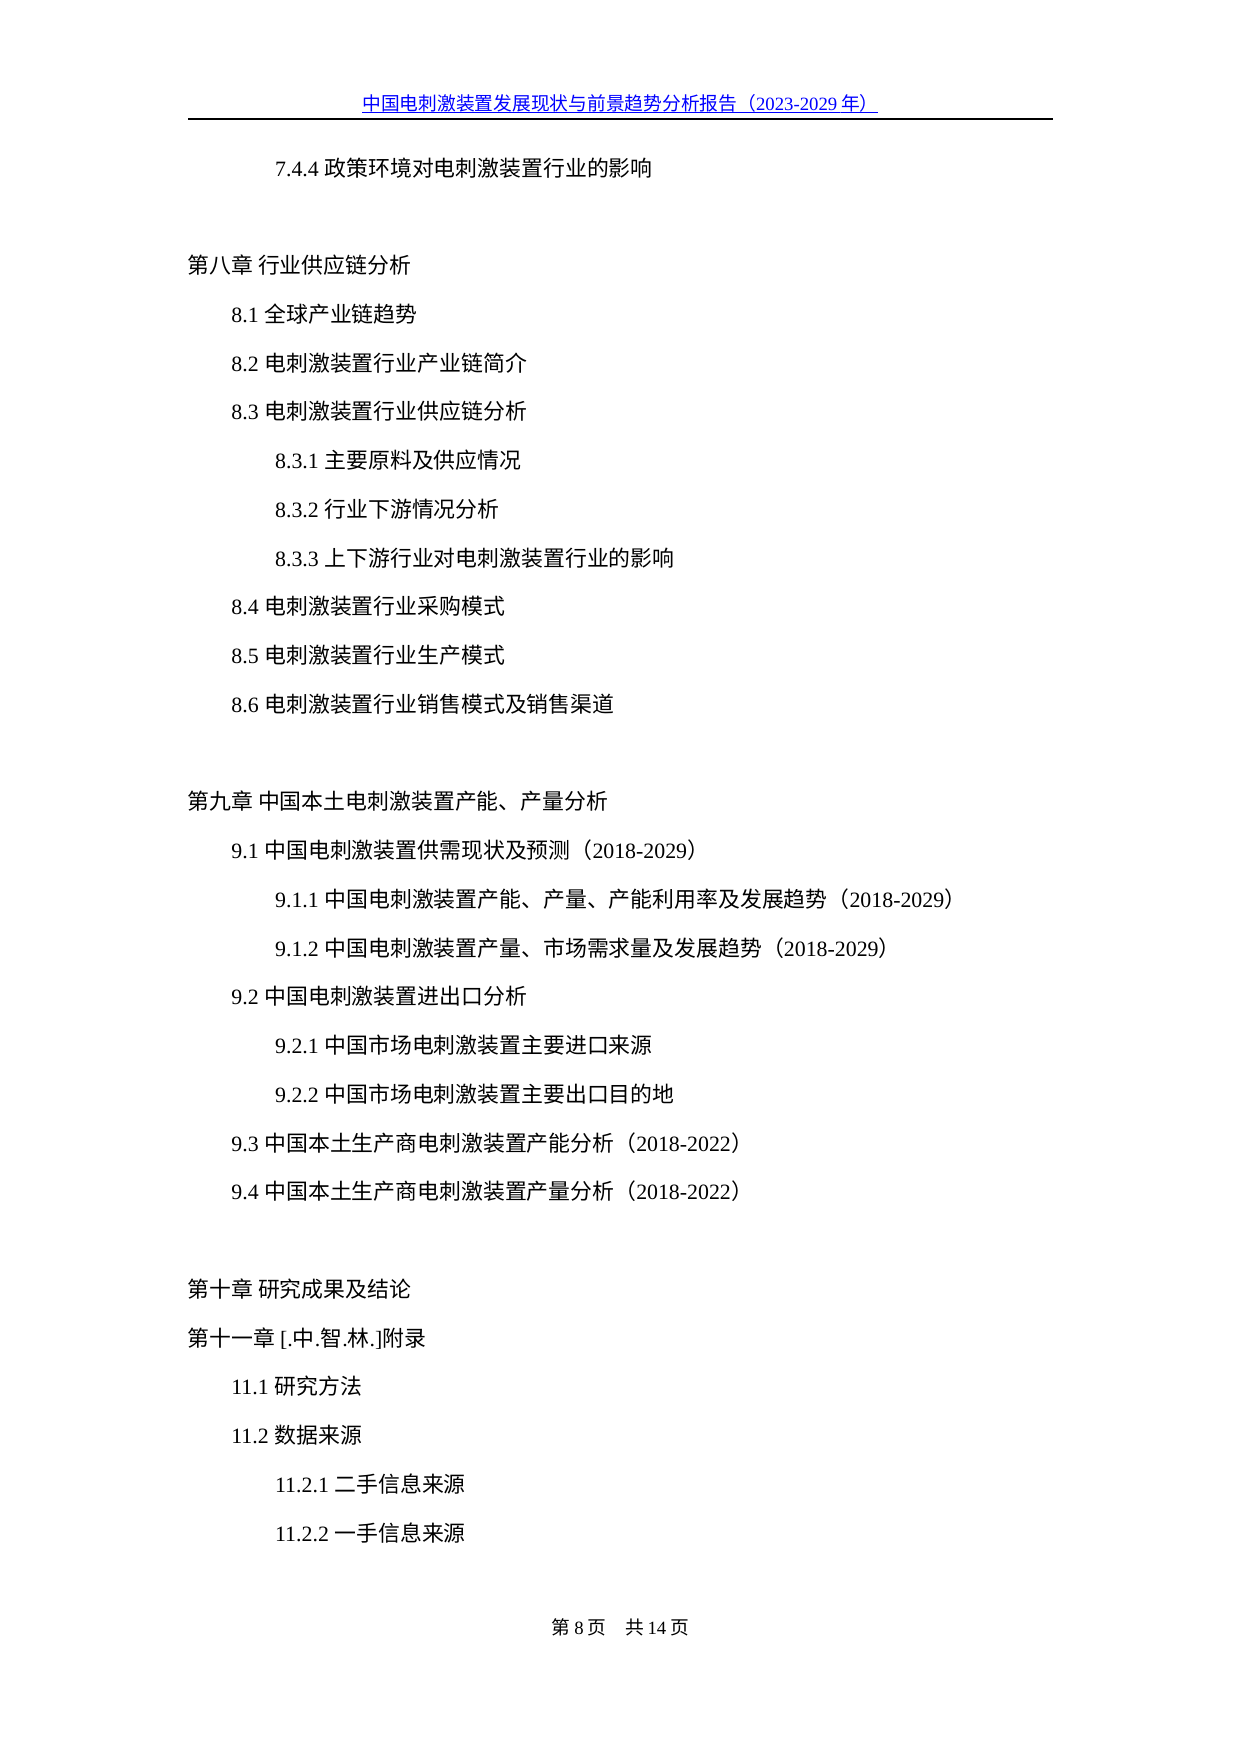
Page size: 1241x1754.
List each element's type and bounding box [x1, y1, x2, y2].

text [187, 150, 1053, 1548]
